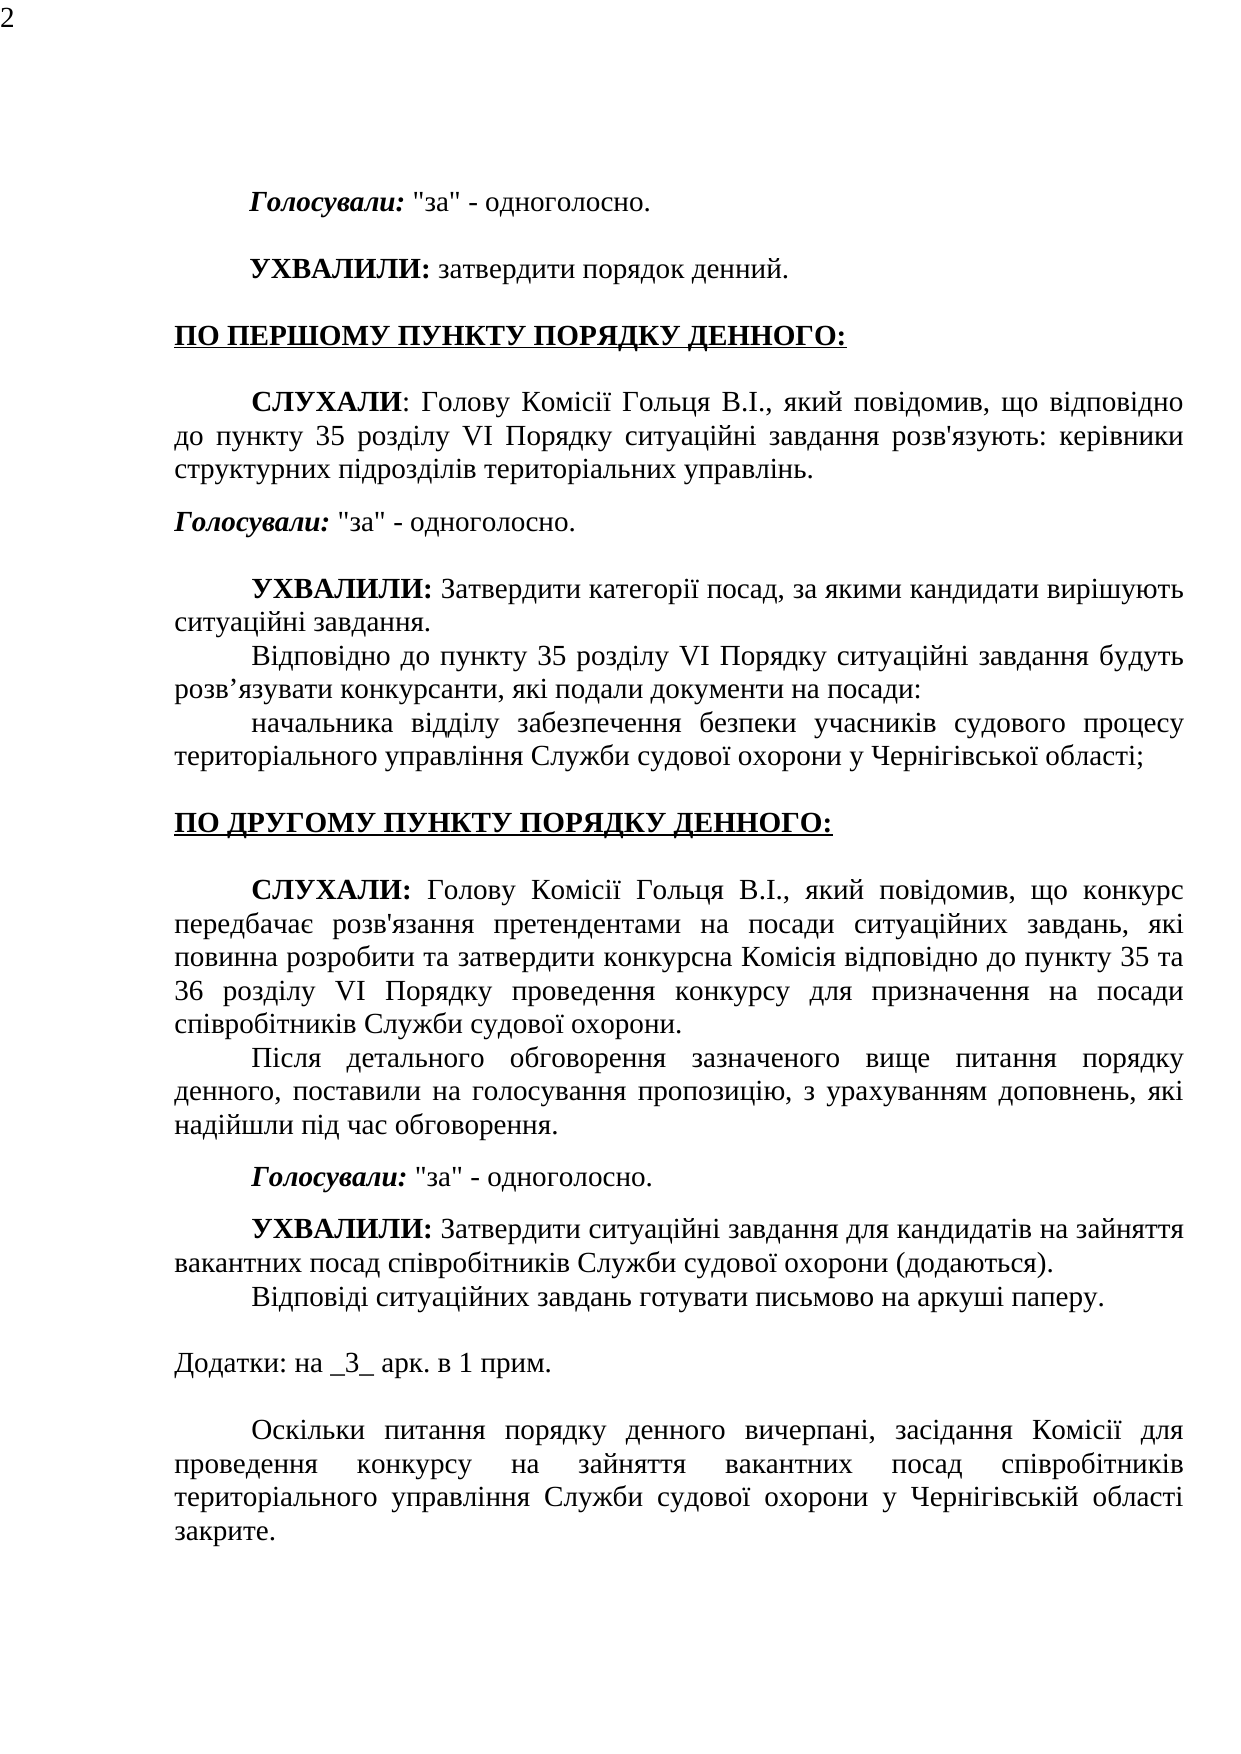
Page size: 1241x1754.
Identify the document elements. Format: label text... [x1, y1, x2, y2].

text Відповідно до пункту 35 розділу VI Порядку ситуаційні завдання будуть розв’язувати конкурсанти, які подали документи на посади: [174, 638, 1185, 705]
text СЛУХАЛИ: Голову Комісії Гольця В.І., який повідомив, що конкурс передбачає розв'язання претендентами на посади ситуаційних завдань, які повинна розробити та затвердити конкурсна Комісія відповідно до пункту 35 та 36 розділу VI Порядку проведення конкурсу для призначення на посади співробітників Служби судової охорони. [174, 872, 1185, 1040]
text начальника відділу забезпечення безпеки учасників судового процесу територіального управління Служби судової охорони у Чернігівської області; [174, 705, 1185, 772]
text Голосували: "за" - одноголосно. [174, 184, 1185, 217]
text ПО ДРУГОМУ ПУНКТУ ПОРЯДКУ ДЕННОГО: [174, 805, 1185, 839]
text УХВАЛИЛИ: Затвердити категорії посад, за якими кандидати вирішують ситуаційні завдання. [174, 571, 1185, 638]
text ПО ПЕРШОМУ ПУНКТУ ПОРЯДКУ ДЕННОГО: [174, 318, 1185, 351]
text УХВАЛИЛИ: Затвердити ситуаційні завдання для кандидатів на зайняття вакантних посад співробітників Служби судової охорони (додаються). [174, 1212, 1185, 1279]
text Голосували: "за" - одноголосно. [174, 1159, 1185, 1193]
text УХВАЛИЛИ: затвердити порядок денний. [174, 251, 1185, 284]
text СЛУХАЛИ: Голову Комісії Гольця В.І., який повідомив, що відповідно до пункту 35 розділу VI Порядку ситуаційні завдання розв'язують: керівники структурних підрозділів територіальних управлінь. [174, 384, 1185, 485]
text Голосували: "за" - одноголосно. [174, 504, 1185, 537]
text Після детального обговорення зазначеного вище питання порядку денного, поставили на голосування пропозицію, з урахуванням доповнень, які надійшли під час обговорення. [174, 1040, 1185, 1141]
text Додатки: на _3_ арк. в 1 прим. [174, 1346, 1185, 1379]
text Відповіді ситуаційних завдань готувати письмово на аркуші паперу. [174, 1279, 1185, 1312]
text Оскільки питання порядку денного вичерпані, засідання Комісії для проведення конкурсу на зайняття вакантних посад співробітників територіального управління Служби судової охорони у Чернігівській області закрите. [174, 1412, 1185, 1547]
